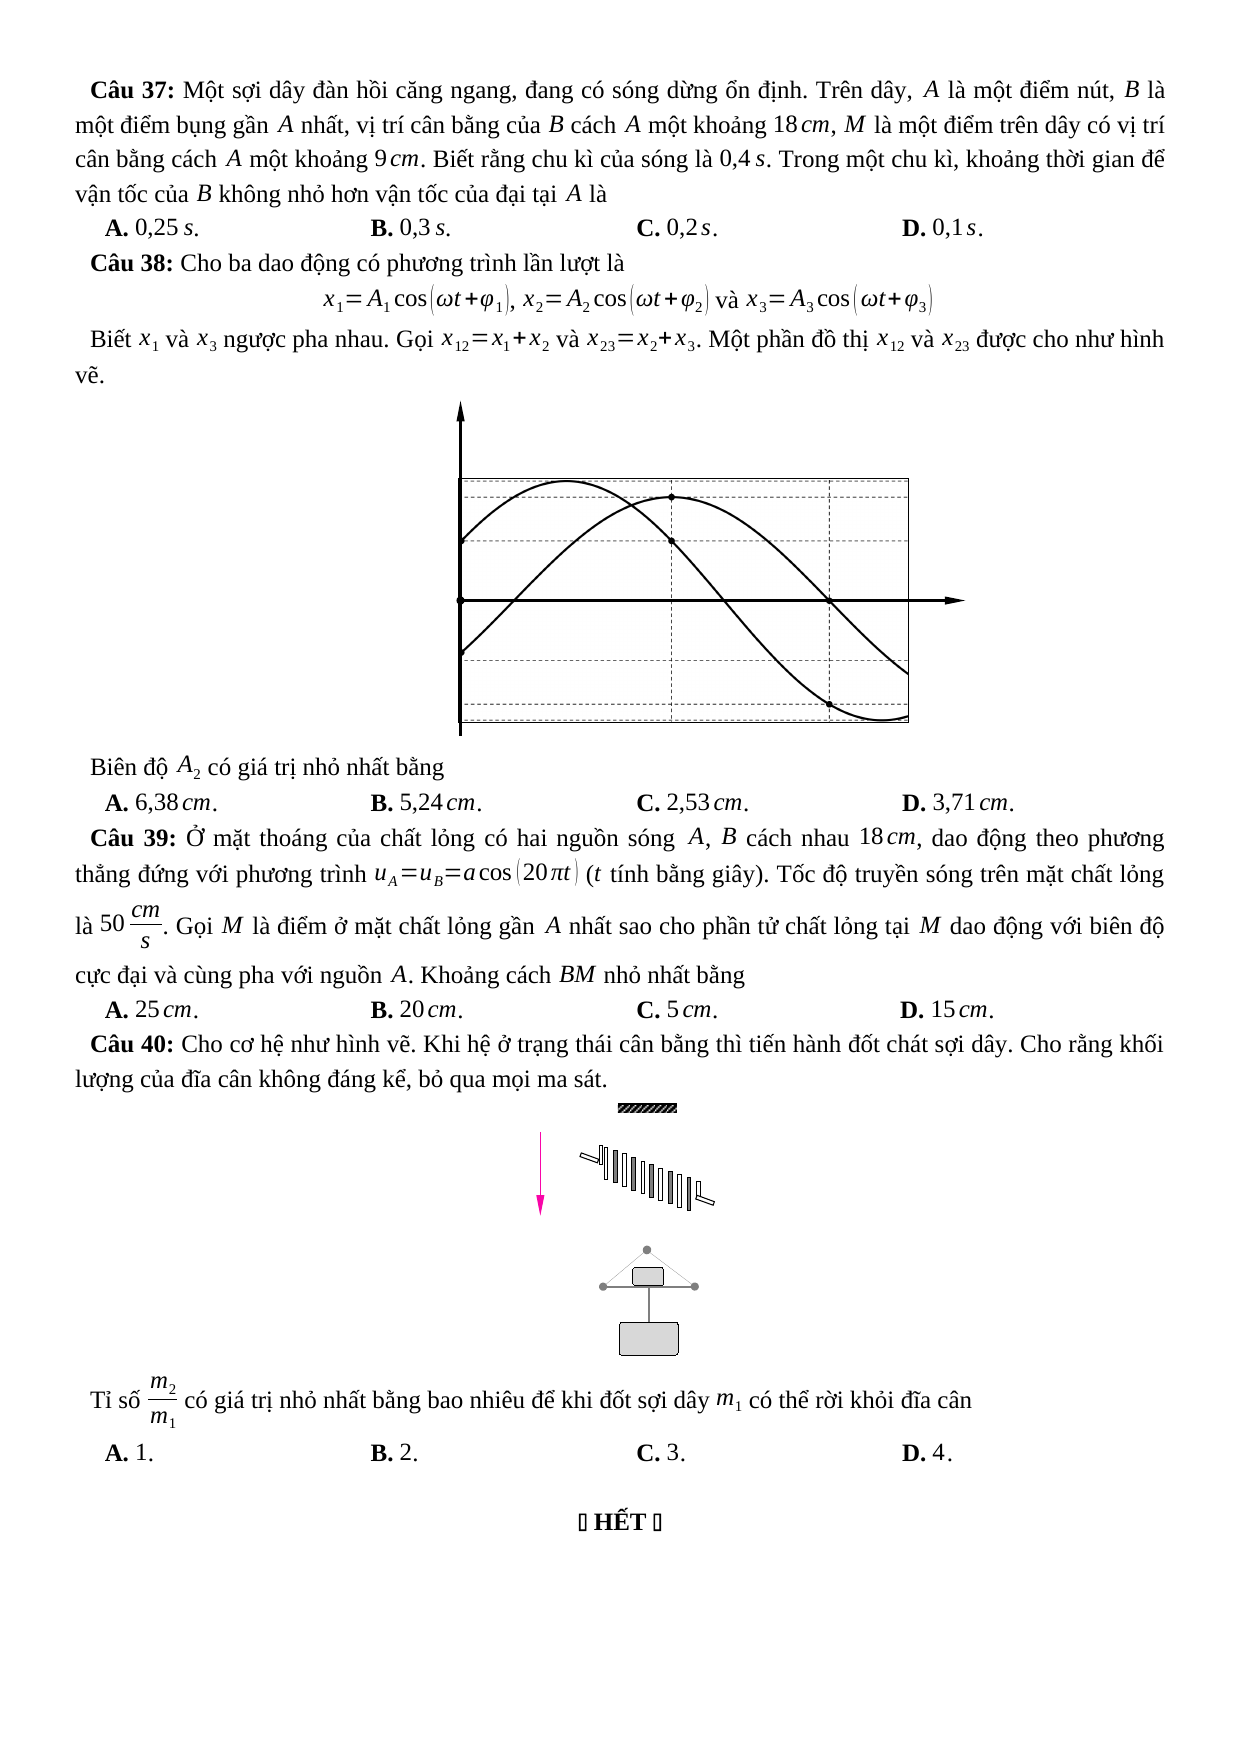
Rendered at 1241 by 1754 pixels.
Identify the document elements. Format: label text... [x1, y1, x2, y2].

text Câu 39: Ở mặt thoáng của chất lỏng có hai nguồn sóng , cách nhau , dao động theo phương thẳng đứng với phương trình ( tính bằng giây). Tốc độ truyền sóng trên mặt chất lỏng là . Gọi là điểm ở mặt chất lỏng gần nhất sao cho phần tử chất lỏng tại dao động với biên độ cực đại và cùng pha với nguồn . Khoảng cách nhỏ nhất bằng [75, 823, 1165, 989]
text Biết và ngược pha nhau. Gọi và . Một phần đồ thị và được cho như hình vẽ. [75, 323, 1165, 389]
text A. . B. . C. . D. . [75, 213, 1165, 242]
picture [462, 602, 908, 722]
text HẾT [75, 1507, 1165, 1536]
picture [617, 1105, 677, 1113]
text Câu 40: Cho cơ hệ như hình vẽ. Khi hệ ở trạng thái cân bằng thì tiến hành đốt chát sợi dây. Cho rằng khối lượng của đĩa cân không đáng kể, bỏ qua mọi ma sát. [75, 1029, 1165, 1092]
text Tỉ số có giá trị nhỏ nhất bằng bao nhiêu để khi đốt sợi dây có thể rời khỏi đĩa cân [75, 1366, 1165, 1432]
text , và [75, 282, 1165, 317]
text A. . B. . C. . D. . [75, 788, 1165, 817]
text A. . B. . C. . D. . [75, 1438, 1165, 1467]
text Câu 37: Một sợi dây đàn hồi căng ngang, đang có sóng dừng ổn định. Trên dây, là một điểm nút, là một điểm bụng gần nhất, vị trí cân bằng của cách một khoảng , là một điểm trên dây có vị trí cân bằng cách một khoảng . Biết rằng chu kì của sóng là . Trong một chu kì, khoảng thời gian để vận tốc của không nhỏ hơn vận tốc của đại tại là [75, 75, 1165, 207]
picture [462, 479, 908, 599]
text A. . B. . C. . D. . [75, 995, 1165, 1023]
text Biên độ có giá trị nhỏ nhất bằng [75, 751, 1165, 782]
text Câu 38: Cho ba dao động có phương trình lần lượt là [75, 248, 1165, 276]
